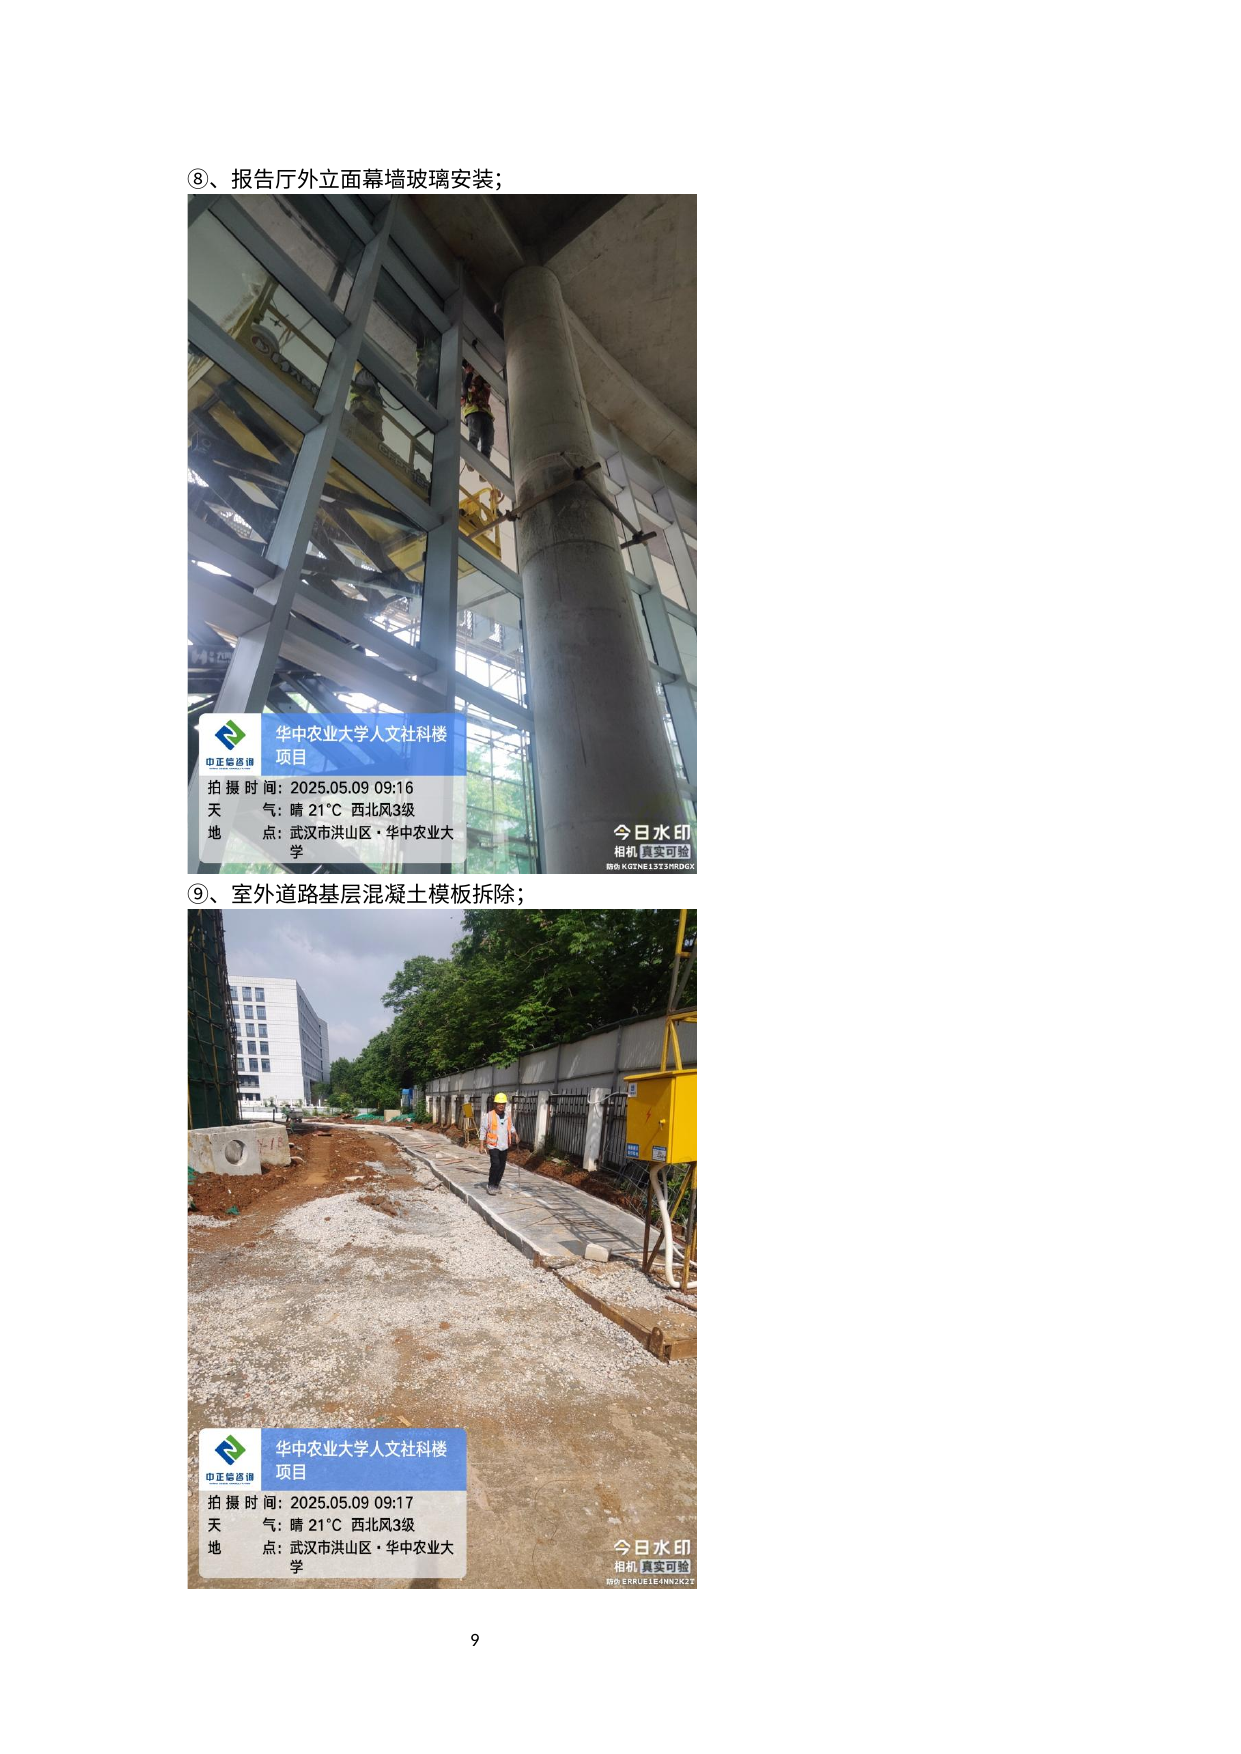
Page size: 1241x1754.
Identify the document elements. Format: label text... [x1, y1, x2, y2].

list 室外道路基层混凝土模板拆除； [187, 877, 1053, 909]
picture [187, 194, 697, 874]
picture [187, 909, 697, 1589]
list 报告厅外立面幕墙玻璃安装； [187, 162, 1053, 194]
